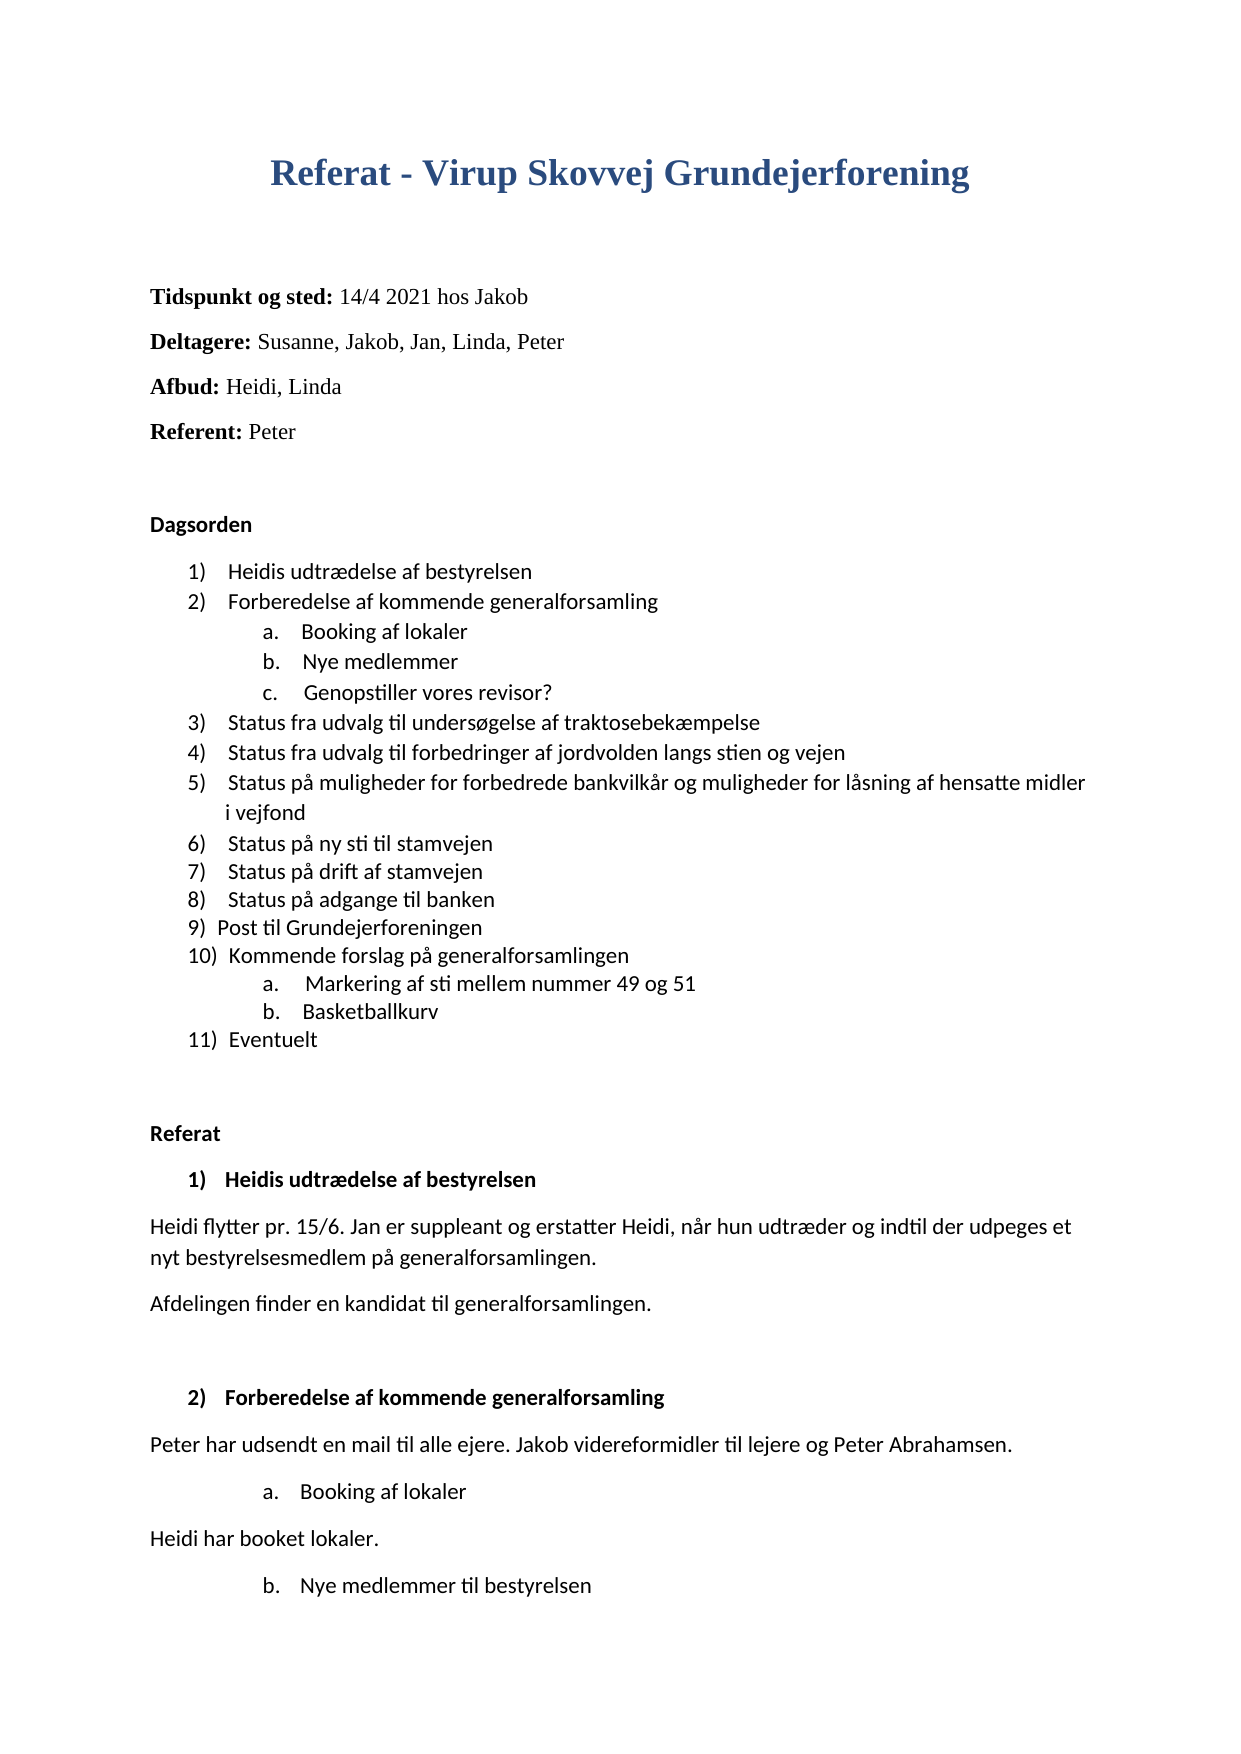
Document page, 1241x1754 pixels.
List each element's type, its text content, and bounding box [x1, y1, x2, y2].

list Heidis udtrædelse af bestyrelsen [187, 1166, 1090, 1193]
list 6) Status på ny sti til stamvejen [187, 829, 1090, 857]
list Nye medlemmer til bestyrelsen [262, 1571, 1090, 1599]
list Forberedelse af kommende generalforsamling [187, 1383, 1090, 1411]
text Referat [150, 1119, 1090, 1147]
list 5) Status på muligheder for forbedrede bankvilkår og muligheder for låsning af hensatte midler i vejfond [187, 768, 1090, 827]
list 3) Status fra udvalg til undersøgelse af traktosebekæmpelse [187, 708, 1090, 736]
list Booking af lokaler [262, 1477, 1090, 1505]
list 4) Status fra udvalg til forbedringer af jordvolden langs stien og vejen [187, 738, 1090, 766]
list 2) Forberedelse af kommende generalforsamling [187, 587, 1090, 615]
text Heidi har booket lokaler. [150, 1524, 1090, 1552]
text Dagsorden [150, 510, 1090, 538]
list 8) Status på adgange til banken [187, 885, 1090, 913]
text Peter har udsendt en mail til alle ejere. Jakob videreformidler til lejere og Peter Abrahamsen. [150, 1430, 1090, 1458]
text Tidspunkt og sted: 14/4 2021 hos Jakob [150, 283, 1090, 309]
text Afdelingen finder en kandidat til generalforsamlingen. [150, 1289, 1090, 1317]
list 1) Heidis udtrædelse af bestyrelsen [187, 557, 1090, 585]
list b. Basketballkurv [262, 997, 1090, 1025]
text Afbud: Heidi, Linda [150, 373, 1090, 399]
list 10) Kommende forslag på generalforsamlingen [187, 941, 1090, 969]
text Referent: Peter [150, 418, 1090, 444]
list 11) Eventuelt [187, 1025, 1090, 1053]
list c. Genopstiller vores revisor? [262, 678, 1090, 706]
list a. Booking af lokaler [262, 617, 1090, 645]
text Referat - Virup Skovvej Grundejerforening [150, 150, 1090, 193]
list b. Nye medlemmer [262, 647, 1090, 676]
list 9) Post til Grundejerforeningen [187, 913, 1090, 941]
list a. Markering af sti mellem nummer 49 og 51 [262, 969, 1090, 997]
text Deltagere: Susanne, Jakob, Jan, Linda, Peter [150, 328, 1090, 354]
text Heidi flytter pr. 15/6. Jan er suppleant og erstatter Heidi, når hun udtræder og indtil der udpeges et nyt bestyrelsesmedlem på generalforsamlingen. [150, 1212, 1090, 1271]
list 7) Status på drift af stamvejen [187, 857, 1090, 885]
